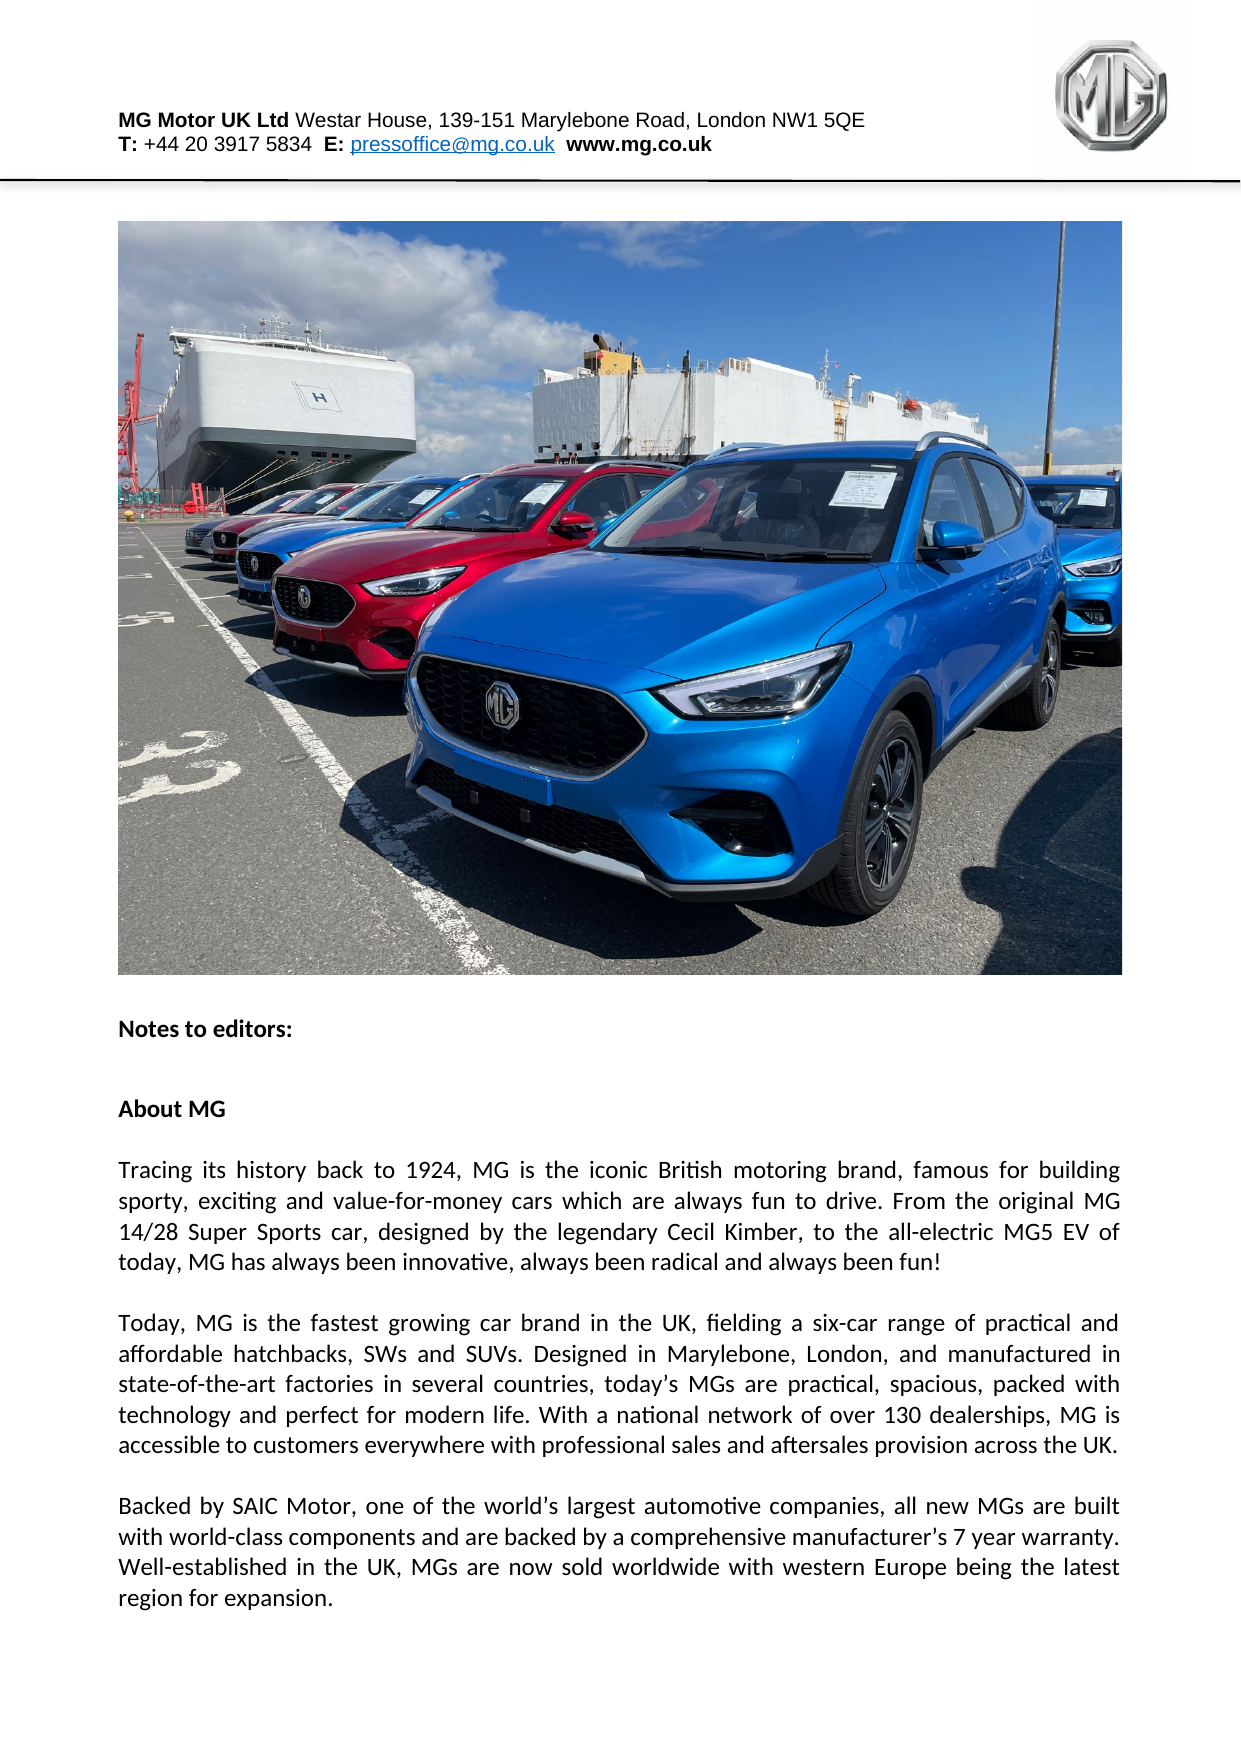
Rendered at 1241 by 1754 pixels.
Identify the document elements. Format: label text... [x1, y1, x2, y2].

text Today, MG is the fastest growing car brand in the UK, fielding a six-car range of practical and affordable hatchbacks, SWs and SUVs. Designed in Marylebone, London, and manufactured in state-of-the-art factories in several countries, today’s MGs are practical, spacious, packed with technology and perfect for modern life. With a national network of over 130 dealerships, MG is accessible to customers everywhere with professional sales and aftersales provision across the UK. [118, 1307, 1122, 1460]
picture [118, 221, 1123, 975]
text About MG [118, 1093, 1122, 1124]
picture [1031, 2, 1189, 180]
picture [1031, 183, 1189, 188]
text Notes to editors: [118, 1013, 1122, 1044]
text Backed by SAIC Motor, one of the world’s largest automotive companies, all new MGs are built with world-class components and are backed by a comprehensive manufacturer’s 7 year warranty. Well-established in the UK, MGs are now sold worldwide with western Europe being the latest region for expansion. [118, 1490, 1122, 1612]
text Tracing its history back to 1924, MG is the iconic British motoring brand, famous for building sporty, exciting and value-for-money cars which are always fun to drive. From the original MG 14/28 Super Sports car, designed by the legendary Cecil Kimber, to the all-electric MG5 EV of today, MG has always been innovative, always been radical and always been fun! [118, 1154, 1122, 1277]
